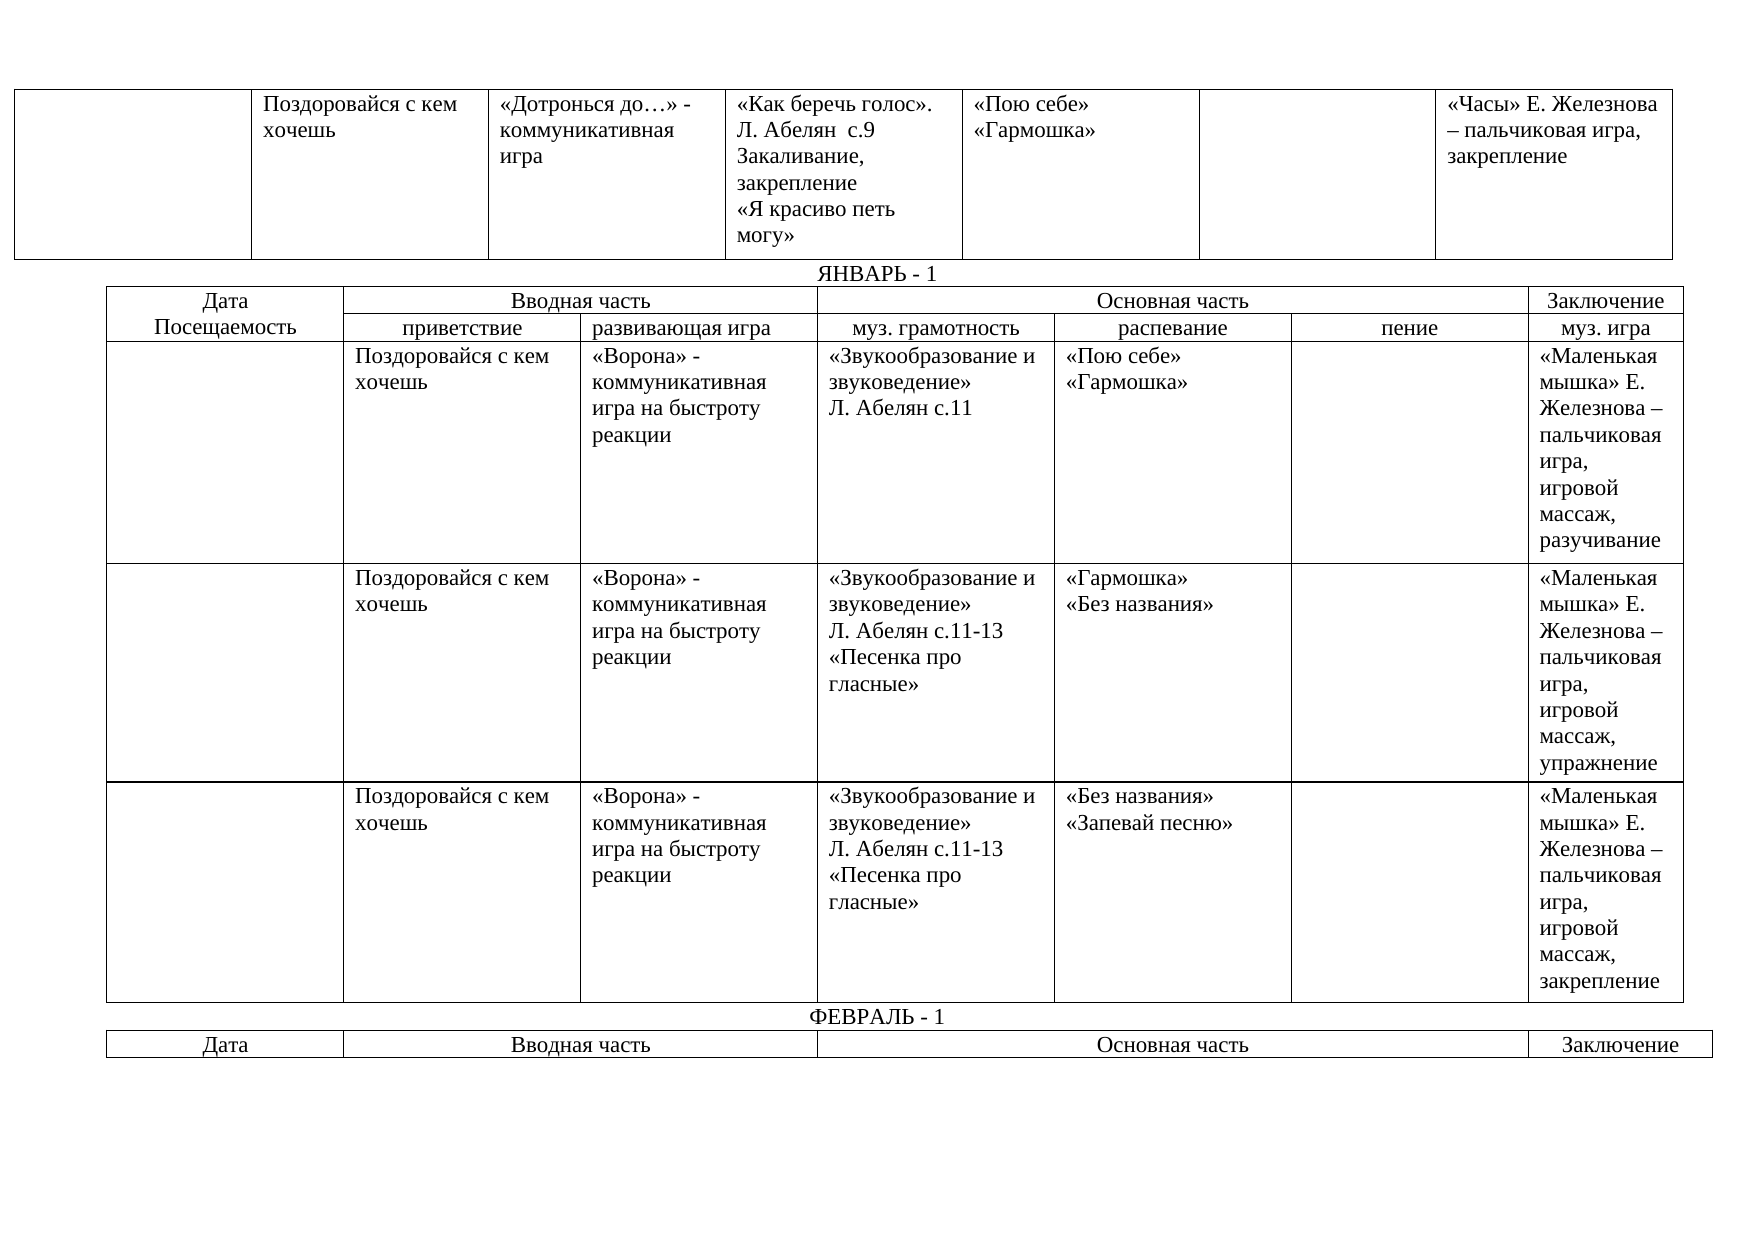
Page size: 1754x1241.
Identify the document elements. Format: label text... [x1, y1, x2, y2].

table_cell «Часы» Е. Железнова – пальчиковая игра, закрепление [1436, 90, 1672, 258]
table_header Основная часть [818, 287, 1528, 313]
table_header Вводная часть [344, 287, 817, 313]
table_cell [107, 783, 343, 1002]
table_cell «Ворона» - коммуникативная игра на быстроту реакции [581, 342, 817, 563]
table_cell муз. игра [1529, 314, 1683, 341]
table_header Основная часть [818, 1031, 1528, 1057]
table_header Заключение [1529, 287, 1683, 313]
table_cell Поздоровайся с кем хочешь [344, 564, 580, 781]
table_cell пение [1292, 314, 1528, 341]
table_cell муз. грамотность [818, 314, 1054, 341]
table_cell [963, 90, 1199, 258]
table_cell [107, 564, 343, 781]
table_header Дата Посещаемость [107, 287, 343, 341]
table_cell Поздоровайся с кем хочешь [344, 783, 580, 1002]
text ЯНВАРЬ - 1 [118, 260, 1636, 286]
table_header Вводная часть [344, 1031, 817, 1057]
table_cell «Маленькая мышка» Е. Железнова – пальчиковая игра, игровой массаж, закрепление [1529, 783, 1683, 1002]
table_cell распевание [1055, 314, 1291, 341]
text ФЕВРАЛЬ - 1 [118, 1003, 1636, 1029]
table_cell [1292, 342, 1528, 563]
table_header Заключение [1529, 1031, 1712, 1057]
table_cell «Звукообразование и звуковедение» Л. Абелян с.11-13 «Песенка про гласные» [818, 783, 1054, 1002]
table_cell [107, 342, 343, 563]
table_cell «Маленькая мышка» Е. Железнова – пальчиковая игра, игровой массаж, упражнение [1529, 564, 1683, 781]
table_cell [1200, 90, 1435, 258]
table_cell «Ворона» - коммуникативная игра на быстроту реакции [581, 564, 817, 781]
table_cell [252, 90, 488, 258]
table_cell «Маленькая мышка» Е. Железнова – пальчиковая игра, игровой массаж, разучивание [1529, 342, 1683, 563]
table_cell развивающая игра [581, 314, 817, 341]
table_cell «Гармошка» «Без названия» [1055, 564, 1291, 781]
table_cell «Без названия» «Запевай песню» [1055, 783, 1291, 1002]
table_cell приветствие [344, 314, 580, 341]
table_cell [1292, 783, 1528, 1002]
table_header Дата Посещаемость [107, 1031, 343, 1057]
table_cell [1292, 564, 1528, 781]
table_cell Поздоровайся с кем хочешь [344, 342, 580, 563]
table_cell «Звукообразование и звуковедение» Л. Абелян с.11 [818, 342, 1054, 563]
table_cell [489, 90, 725, 258]
table_cell «Звукообразование и звуковедение» Л. Абелян с.11-13 «Песенка про гласные» [818, 564, 1054, 781]
table_cell «Как беречь голос». Л. Абелян с.9 Закаливание, закрепление «Я красиво петь могу» [726, 90, 962, 258]
table_cell «Пою себе» «Гармошка» [1055, 342, 1291, 563]
table_cell «Ворона» - коммуникативная игра на быстроту реакции [581, 783, 817, 1002]
table_cell [15, 90, 251, 258]
